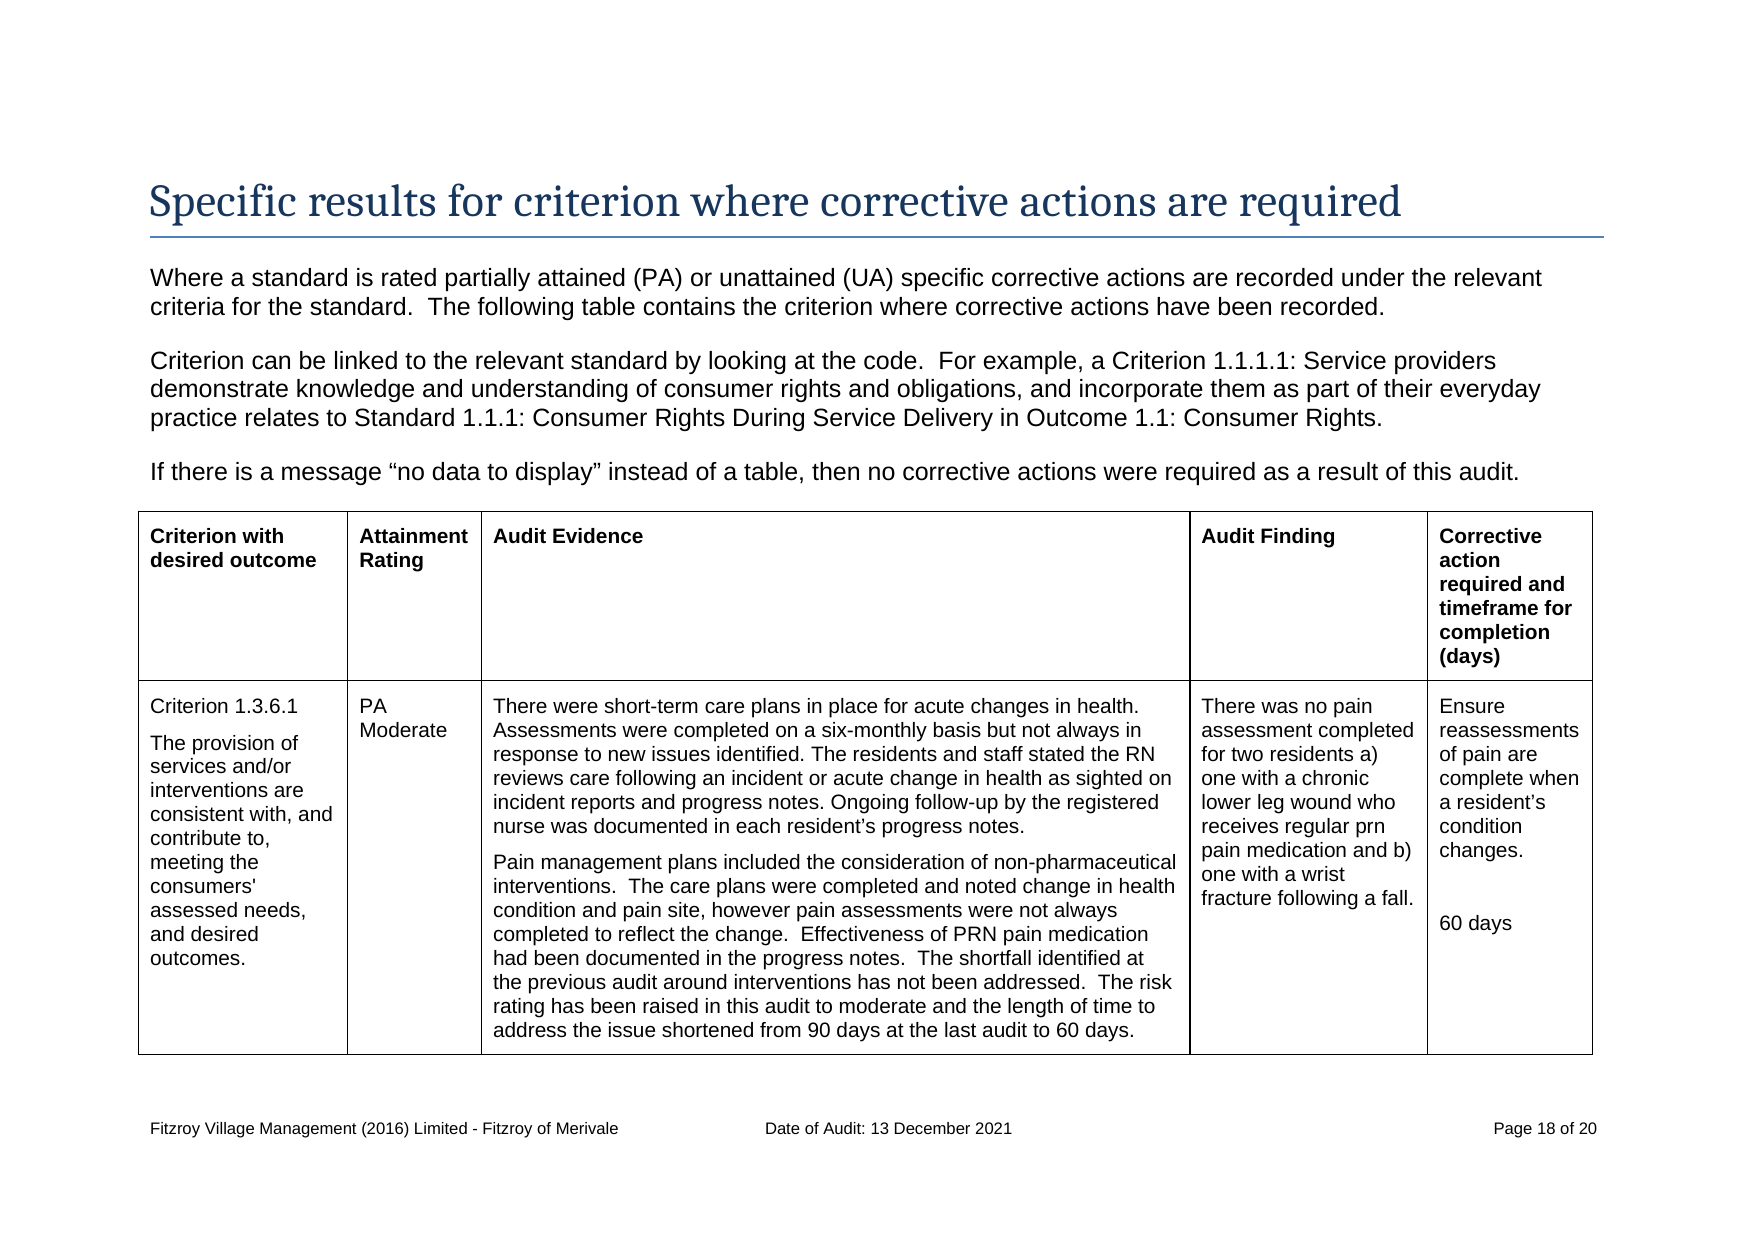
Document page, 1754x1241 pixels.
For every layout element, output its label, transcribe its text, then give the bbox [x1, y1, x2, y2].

table_header Attainment Rating [348, 512, 481, 680]
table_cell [1428, 681, 1592, 1054]
table_header Corrective action required and timeframe for completion (days) [1428, 512, 1592, 680]
table_header Audit Evidence [482, 512, 1189, 680]
table_header Criterion with desired outcome [139, 512, 347, 680]
text If there is a message “no data to display” instead of a table, then no corrective actions were required as a result of this audit. [150, 457, 1604, 486]
table_header Audit Finding [1191, 512, 1427, 680]
subtitle Specific results for criterion where corrective actions are required [150, 175, 1604, 236]
text Where a standard is rated partially attained (PA) or unattained (UA) specific corrective actions are recorded under the relevant criteria for the standard. The following table contains the criterion where corrective actions have been recorded. [150, 263, 1604, 321]
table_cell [139, 681, 347, 1054]
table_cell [482, 681, 1189, 1054]
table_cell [1191, 681, 1427, 1054]
text Criterion can be linked to the relevant standard by looking at the code. For example, a Criterion 1.1.1.1: Service providers demonstrate knowledge and understanding of consumer rights and obligations, and incorporate them as part of their everyday practice relates to Standard 1.1.1: Consumer Rights During Service Delivery in Outcome 1.1: Consumer Rights. [150, 346, 1604, 432]
table_cell PA Moderate [348, 681, 481, 1054]
